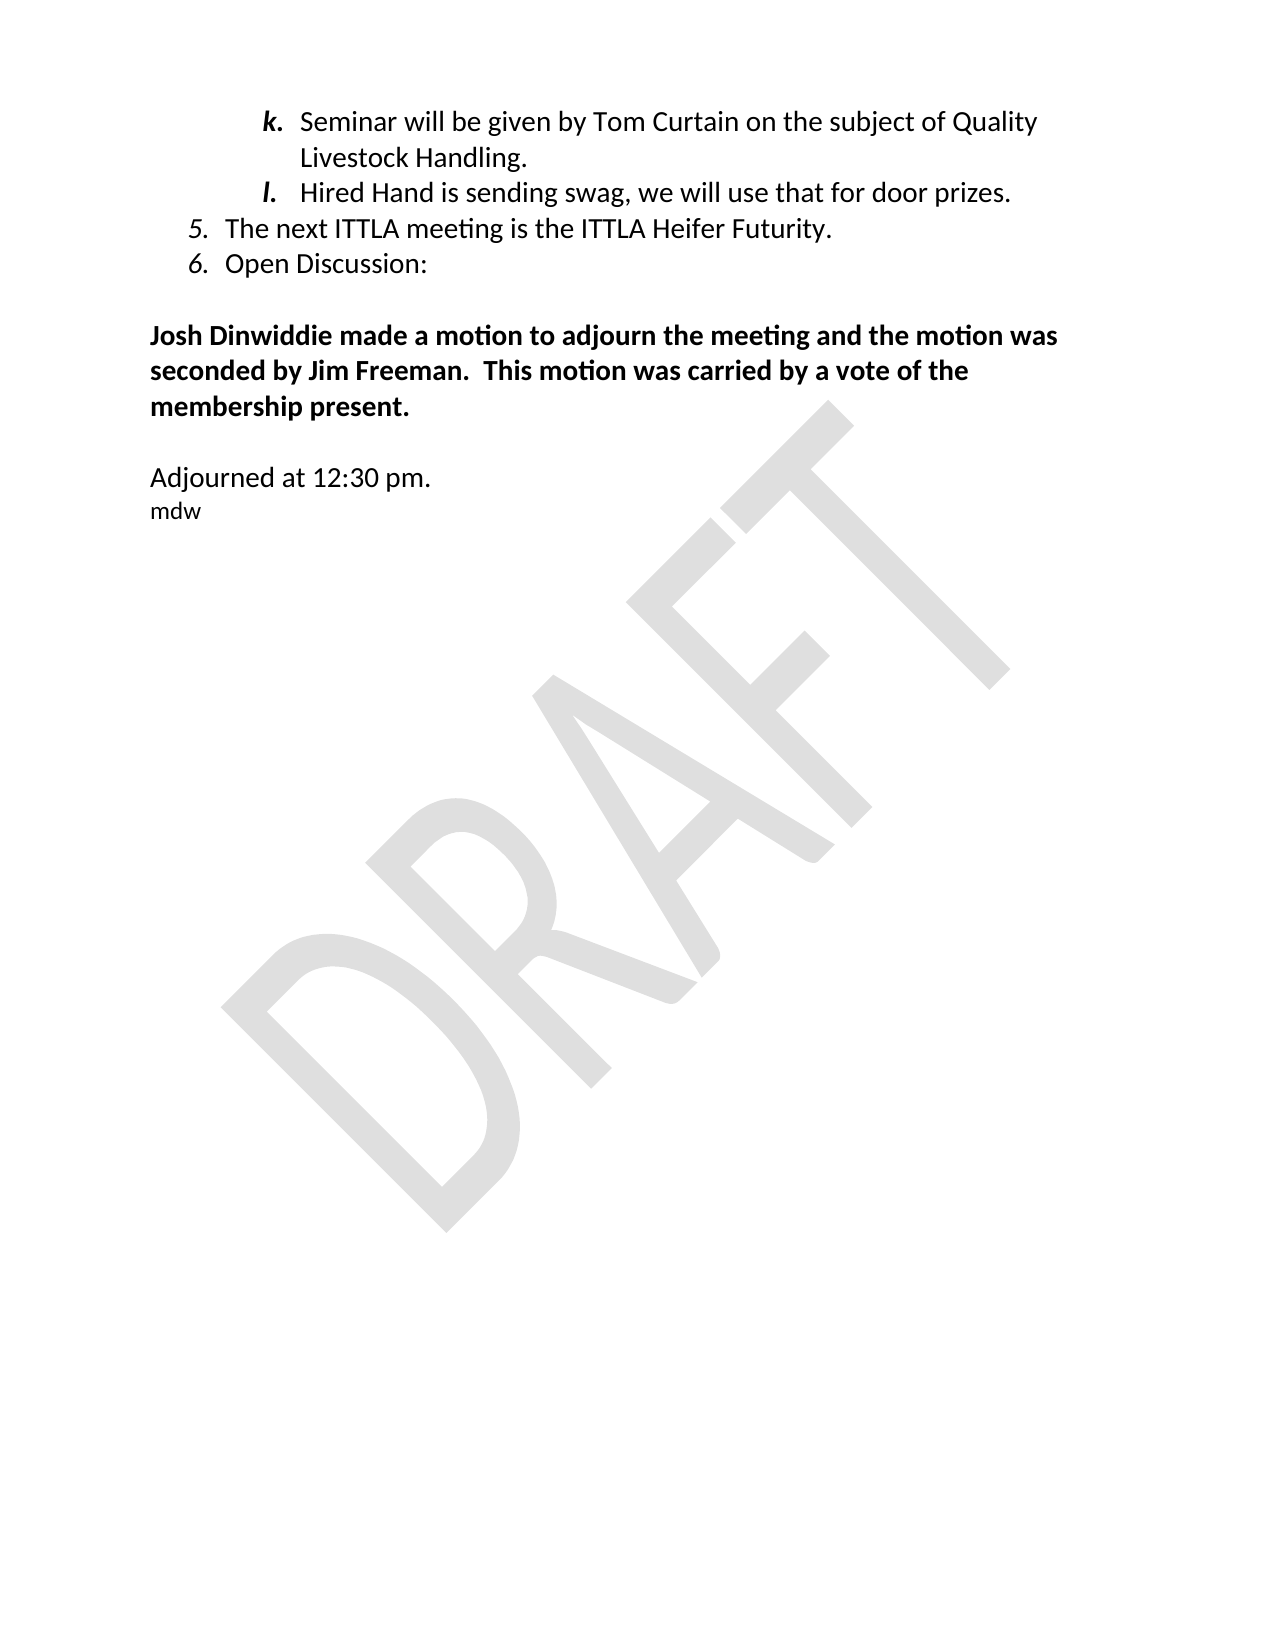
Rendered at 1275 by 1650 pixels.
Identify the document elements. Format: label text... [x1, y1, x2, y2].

text Adjourned at 12:30 pm. [150, 459, 1125, 495]
list The next ITTLA meeting is the ITTLA Heifer Futurity. [187, 210, 1125, 246]
list Hired Hand is sending swag, we will use that for door prizes. [262, 174, 1125, 210]
list Open Discussion: [187, 246, 1125, 281]
text mdw [150, 495, 1125, 525]
list Seminar will be given by Tom Curtain on the subject of Quality Livestock Handling. [262, 103, 1125, 174]
text Josh Dinwiddie made a motion to adjourn the meeting and the motion was seconded by Jim Freeman. This motion was carried by a vote of the membership present. [150, 317, 1125, 424]
